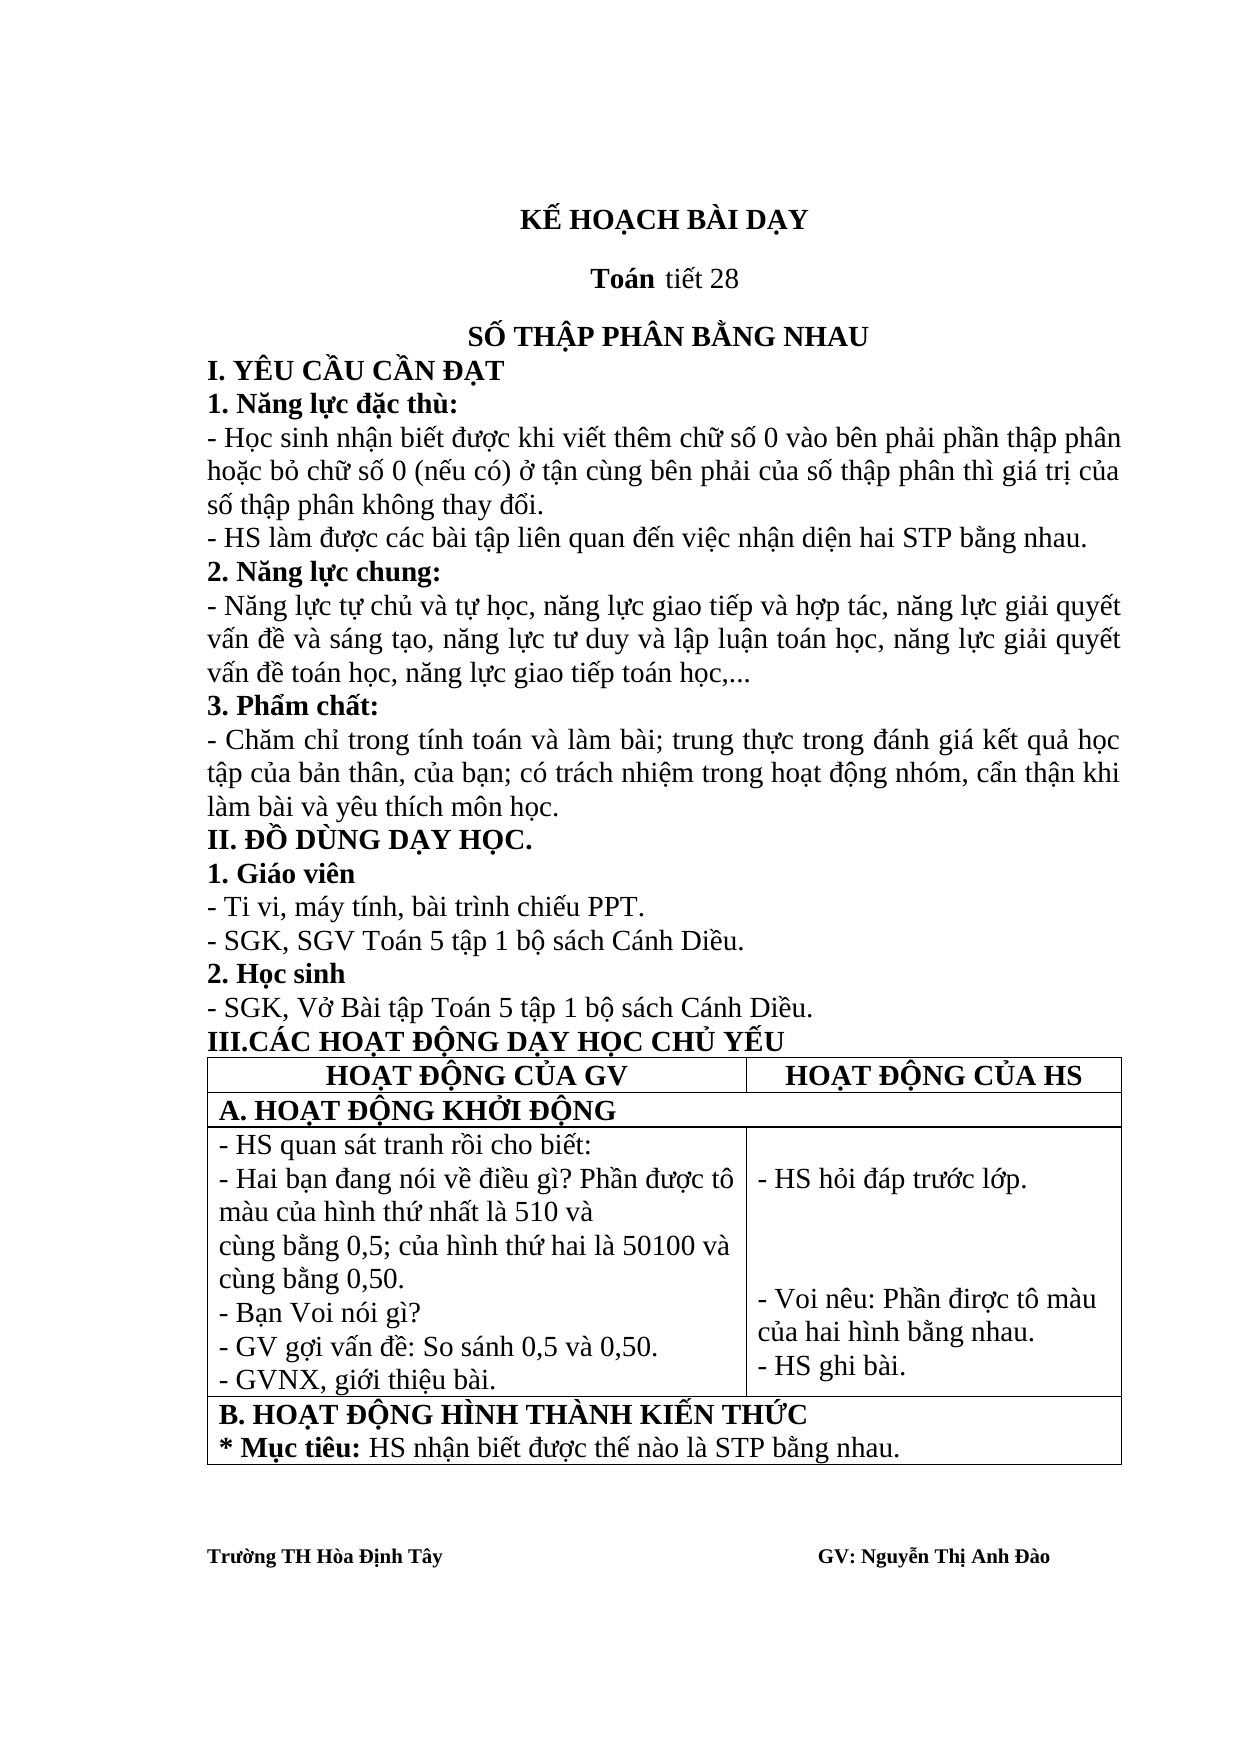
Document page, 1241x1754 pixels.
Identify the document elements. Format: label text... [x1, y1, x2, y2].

text 3. Phẩm chất: [207, 688, 1122, 722]
table_cell B. HOẠT ĐỘNG HÌNH THÀNH KIẾN THỨC * Mục tiêu: HS nhận biết được thế nào là STP bằng nhau. [208, 1397, 1121, 1464]
text - Học sinh nhận biết được khi viết thêm chữ số 0 vào bên phải phần thập phân hoặc bỏ chữ số 0 (nếu có) ở tận cùng bên phải của số thập phân thì giá trị của số thập phân không thay đổi. [207, 420, 1122, 521]
subtitle Toán tiết 28 [207, 261, 1122, 294]
text III.CÁC HOẠT ĐỘNG DẠY HỌC CHỦ YẾU [207, 1024, 1122, 1057]
text 1. Giáo viên [207, 856, 1122, 889]
subtitle KẾ HOẠCH BÀI DẠY [207, 202, 1122, 236]
table_cell - HS quan sát tranh rồi cho biết: - Hai bạn đang nói về điều gì? Phần được tô màu của hình thứ nhất là 510 và cùng bằng 0,5; của hình thứ hai là 50100 và cùng bằng 0,50. - Bạn Voi nói gì? - GV gợi vấn đề: So sánh 0,5 và 0,50. - GVNX, giới thiệu bài. [208, 1128, 746, 1396]
table_cell - HS hỏi đáp trước lớp. - Voi nêu: Phần đirợc tô màu của hai hình bằng nhau. - HS ghi bài. [747, 1128, 1121, 1396]
table_cell A. HOẠT ĐỘNG KHỞI ĐỘNG [208, 1093, 1121, 1126]
text - SGK, Vở Bài tập Toán 5 tập 1 bộ sách Cánh Diều. [207, 990, 1122, 1024]
text - Chăm chỉ trong tính toán và làm bài; trung thực trong đánh giá kết quả học tập của bản thân, của bạn; có trách nhiệm trong hoạt động nhóm, cẩn thận khi làm bài và yêu thích môn học. [207, 722, 1122, 822]
text 2. Học sinh [207, 957, 1122, 990]
table_header HOẠT ĐỘNG CỦA GV [208, 1058, 746, 1092]
text II. ĐỒ DÙNG DẠY HỌC. [207, 822, 1122, 856]
text I. YÊU CẦU CẦN ĐẠT [207, 353, 1122, 386]
text - Ti vi, máy tính, bài trình chiếu PPT. [207, 889, 1122, 923]
text 2. Năng lực chung: [207, 554, 1122, 588]
table_header HOẠT ĐỘNG CỦA HS [747, 1058, 1121, 1092]
text - SGK, SGV Toán 5 tập 1 bộ sách Cánh Diều. [207, 923, 1122, 957]
text 1. Năng lực đặc thù: [207, 386, 1122, 420]
text - HS làm được các bài tập liên quan đến việc nhận diện hai STP bằng nhau. [207, 521, 1122, 554]
text SỐ THẬP PHÂN BẰNG NHAU [207, 319, 1122, 353]
text - Năng lực tự chủ và tự học, năng lực giao tiếp và hợp tác, năng lực giải quyết vấn đề và sáng tạo, năng lực tư duy và lập luận toán học, năng lực giải quyết vấn đề toán học, năng lực giao tiếp toán học,... [207, 588, 1122, 688]
